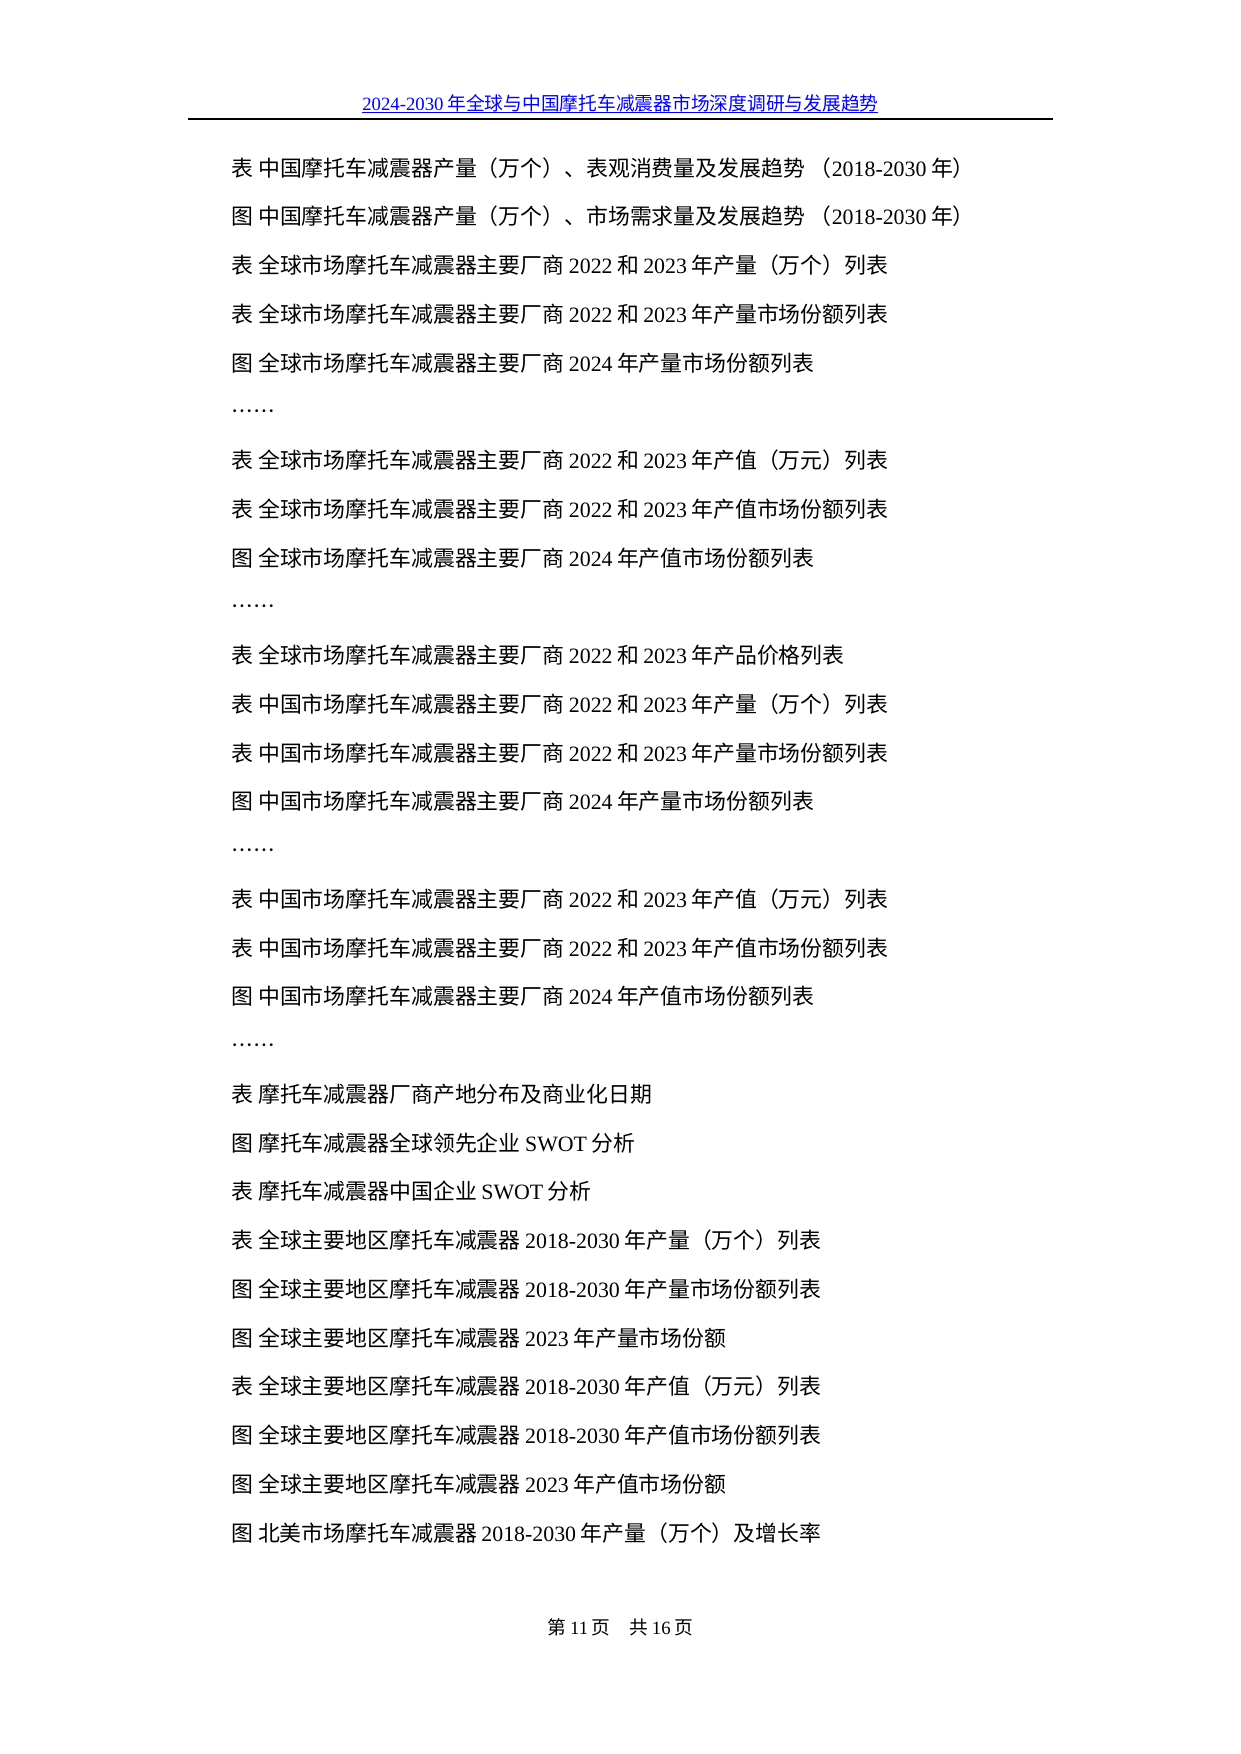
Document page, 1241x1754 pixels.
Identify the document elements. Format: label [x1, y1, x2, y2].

text [187, 150, 1053, 1548]
